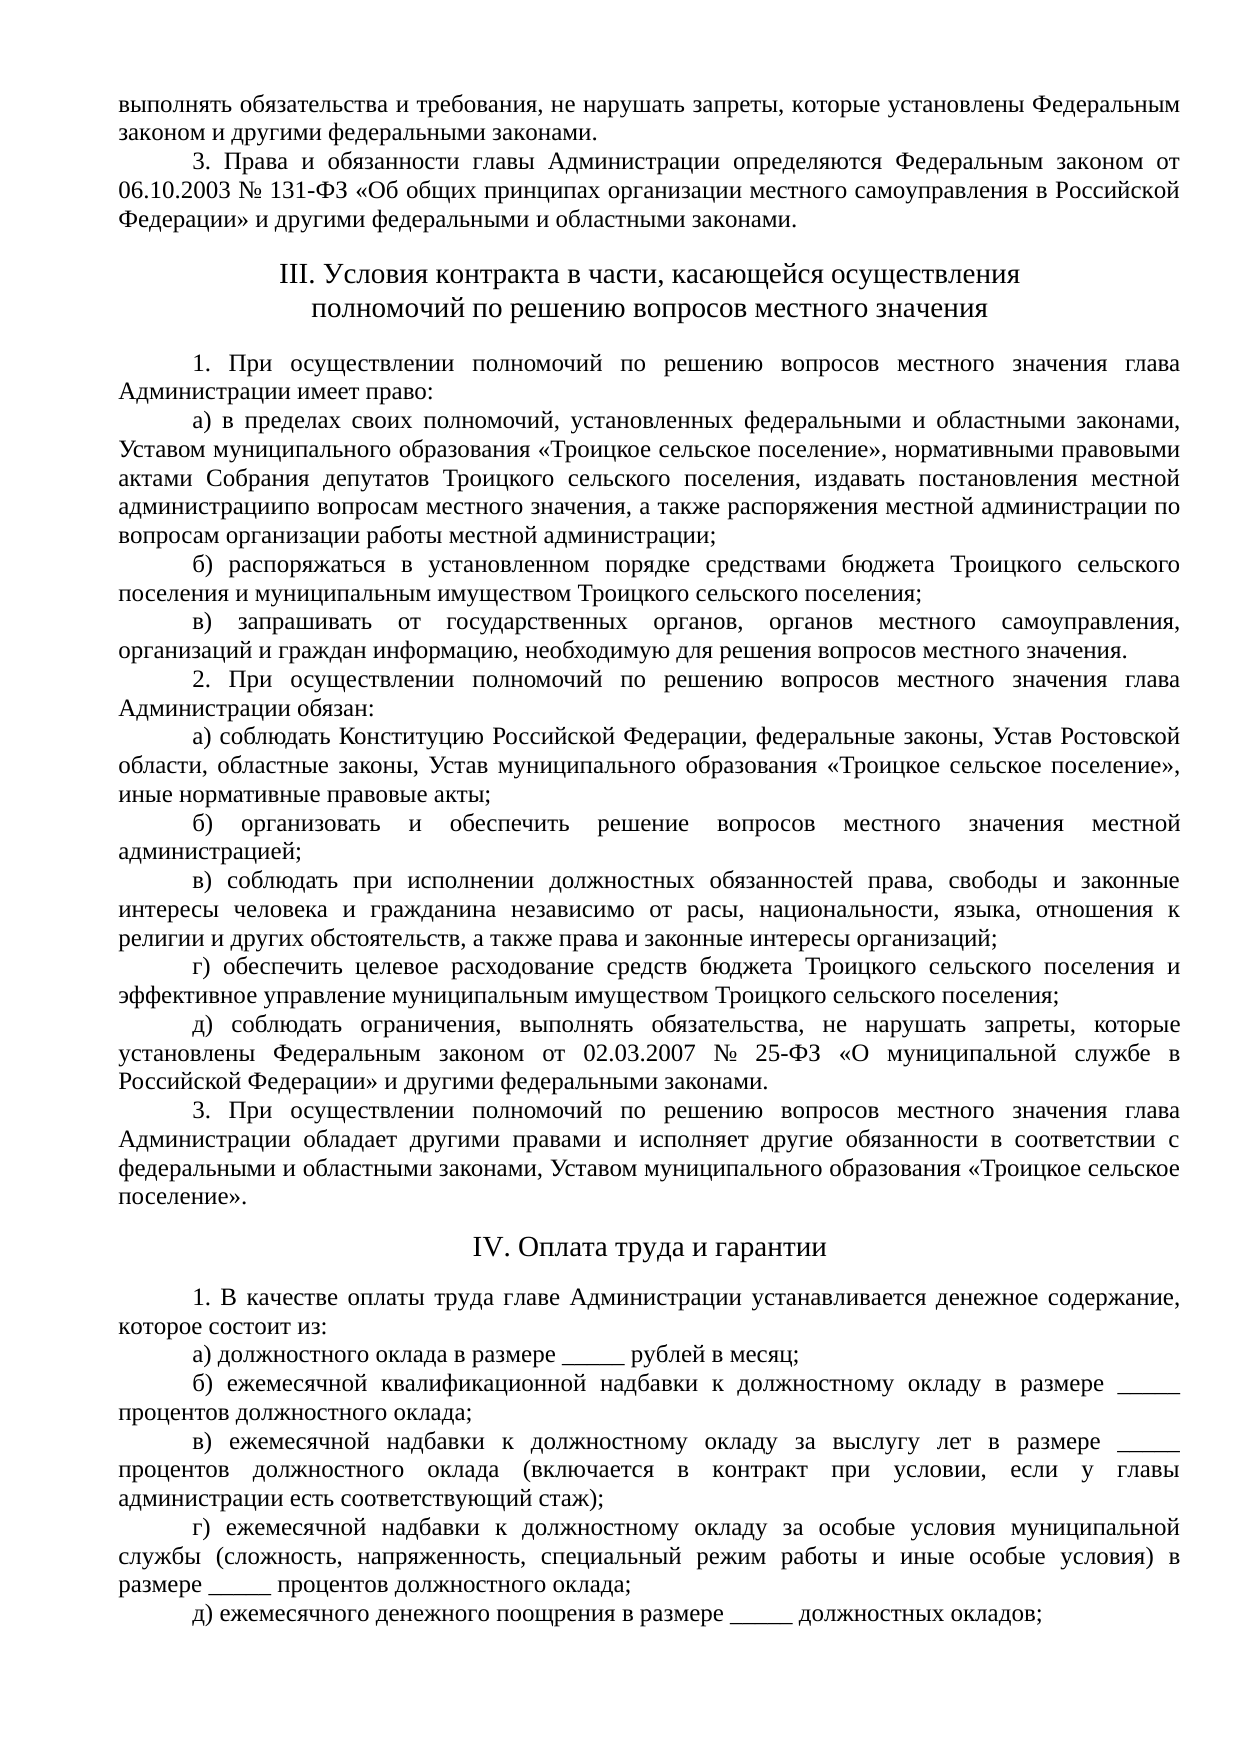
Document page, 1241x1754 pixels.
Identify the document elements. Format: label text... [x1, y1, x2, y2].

text 1. В качестве оплаты труда главе Администрации устанавливается денежное содержание, которое состоит из: [118, 1282, 1181, 1339]
text 3. Права и обязанности главы Администрации определяются Федеральным законом от 06.10.2003 № 131-ФЗ «Об общих принципах организации местного самоуправления в Российской Федерации» и другими федеральными и областными законами. [118, 146, 1181, 232]
text б) распоряжаться в установленном порядке средствами бюджета Троицкого сельского поселения и муниципальным имуществом Троицкого сельского поселения; [118, 549, 1181, 606]
text а) в пределах своих полномочий, установленных федеральными и областными законами, Уставом муниципального образования «Троицкое сельское поселение», нормативными правовыми актами Собрания депутатов Троицкого сельского поселения, издавать постановления местной администрациипо вопросам местного значения, а также распоряжения местной администрации по вопросам организации работы местной администрации; [118, 405, 1181, 549]
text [118, 89, 1181, 146]
text г) ежемесячной надбавки к должностному окладу за особые условия муниципальной службы (сложность, напряженность, специальный режим работы и иные особые условия) в размере _____ процентов должностного оклада; [118, 1512, 1181, 1598]
text б) организовать и обеспечить решение вопросов местного значения местной администрацией; [118, 808, 1181, 865]
text 1. При осуществлении полномочий по решению вопросов местного значения глава Администрации имеет право: [118, 348, 1181, 405]
text д) ежемесячного денежного поощрения в размере _____ должностных окладов; [118, 1598, 1181, 1627]
text г) обеспечить целевое расходование средств бюджета Троицкого сельского поселения и эффективное управление муниципальным имуществом Троицкого сельского поселения; [118, 951, 1181, 1009]
text полномочий по решению вопросов местного значения [118, 290, 1181, 323]
text д) соблюдать ограничения, выполнять обязательства, не нарушать запреты, которые установлены Федеральным законом от 02.03.2007 № 25-ФЗ «О муниципальной службе в Российской Федерации» и другими федеральными законами. [118, 1009, 1181, 1095]
text в) соблюдать при исполнении должностных обязанностей права, свободы и законные интересы человека и гражданина независимо от расы, национальности, языка, отношения к религии и других обстоятельств, а также права и законные интересы организаций; [118, 865, 1181, 951]
text а) должностного оклада в размере _____ рублей в месяц; [118, 1339, 1181, 1368]
text IV. Оплата труда и гарантии [118, 1229, 1181, 1263]
text а) соблюдать Конституцию Российской Федерации, федеральные законы, Устав Ростовской области, областные законы, Устав муниципального образования «Троицкое сельское поселение», иные нормативные правовые акты; [118, 721, 1181, 808]
text в) ежемесячной надбавки к должностному окладу за выслугу лет в размере _____ процентов должностного оклада (включается в контракт при условии, если у главы администрации есть соответствующий стаж); [118, 1426, 1181, 1512]
text б) ежемесячной квалификационной надбавки к должностному окладу в размере _____ процентов должностного оклада; [118, 1368, 1181, 1426]
text 2. При осуществлении полномочий по решению вопросов местного значения глава Администрации обязан: [118, 664, 1181, 721]
text III. Условия контракта в части, касающейся осуществления [118, 256, 1181, 290]
text 3. При осуществлении полномочий по решению вопросов местного значения глава Администрации обладает другими правами и исполняет другие обязанности в соответствии с федеральными и областными законами, Уставом муниципального образования «Троицкое сельское поселение». [118, 1095, 1181, 1210]
text в) запрашивать от государственных органов, органов местного самоуправления, организаций и граждан информацию, необходимую для решения вопросов местного значения. [118, 606, 1181, 664]
